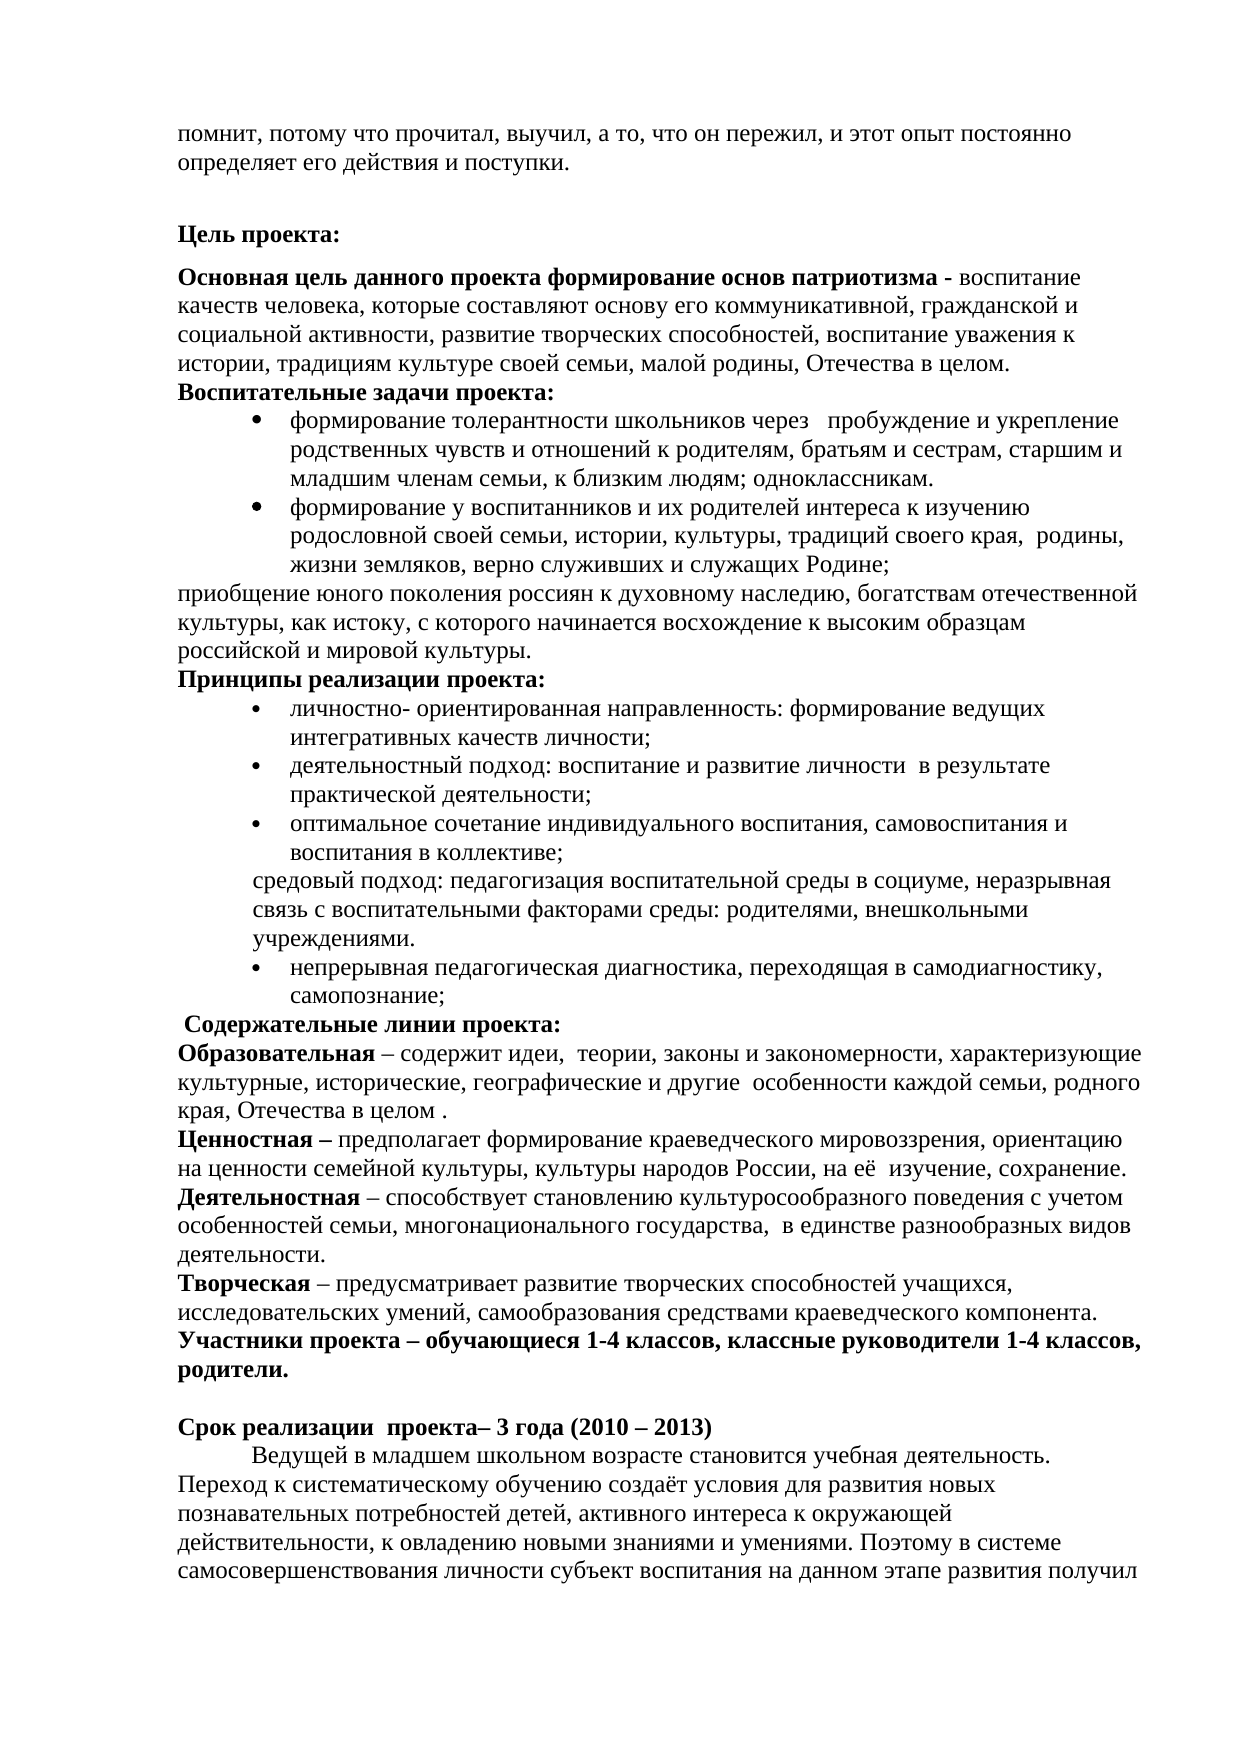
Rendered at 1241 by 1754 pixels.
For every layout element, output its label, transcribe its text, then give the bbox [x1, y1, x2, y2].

text Срок реализации проекта– 3 года (2010 – 2013) [177, 1412, 1152, 1441]
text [177, 118, 1152, 176]
text Основная цель данного проекта формирование основ патриотизма - воспитание качеств человека, которые составляют основу его коммуникативной, гражданской и социальной активности, развитие творческих способностей, воспитание уважения к истории, традициям культуре своей семьи, малой родины, Отечества в целом. [177, 262, 1152, 377]
list формирование толерантности школьников через пробуждение и укрепление родственных чувств и отношений к родителям, братьям и сестрам, старшим и младшим членам семьи, к близким людям; одноклассникам. [252, 406, 1152, 492]
list непрерывная педагогическая диагностика, переходящая в самодиагностику, самопознание; [252, 952, 1152, 1009]
text Образовательная – содержит идеи, теории, законы и закономерности, характеризующие культурные, исторические, географические и другие особенности каждой семьи, родного края, Отечества в целом . [177, 1038, 1152, 1124]
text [177, 1441, 1152, 1584]
text Ценностная – предполагает формирование краеведческого мировоззрения, ориентацию на ценности семейной культуры, культуры народов России, на её изучение, сохранение. [177, 1124, 1152, 1182]
text Цель проекта: [177, 219, 1152, 247]
text Деятельностная – способствует становлению культуросообразного поведения с учетом особенностей семьи, многонационального государства, в единстве разнообразных видов деятельности. [177, 1182, 1152, 1268]
text Содержательные линии проекта: [177, 1009, 1152, 1038]
text средовый подход: педагогизация воспитательной среды в социуме, неразрывная связь с воспитательными факторами среды: родителями, внешкольными учреждениями. [252, 866, 1152, 952]
text Принципы реализации проекта: [177, 664, 1152, 693]
text Творческая – предусматривает развитие творческих способностей учащихся, исследовательских умений, самообразования средствами краеведческого компонента. [177, 1268, 1152, 1326]
text приобщение юного поколения россиян к духовному наследию, богатствам отечественной культуры, как истоку, с которого начинается восхождение к высоким образцам российской и мировой культуры. [177, 578, 1152, 664]
list личностно- ориентированная направленность: формирование ведущих интегративных качеств личности; [252, 693, 1152, 751]
list деятельностный подход: воспитание и развитие личности в результате практической деятельности; [252, 751, 1152, 808]
list формирование у воспитанников и их родителей интереса к изучению родословной своей семьи, истории, культуры, традиций своего края, родины, жизни земляков, верно служивших и служащих Родине; [252, 492, 1152, 578]
text Участники проекта – обучающиеся 1-4 классов, классные руководители 1-4 классов, родители. [177, 1326, 1152, 1383]
list оптимальное сочетание индивидуального воспитания, самовоспитания и воспитания в коллективе; [252, 808, 1152, 866]
text Воспитательные задачи проекта: [177, 377, 1152, 406]
